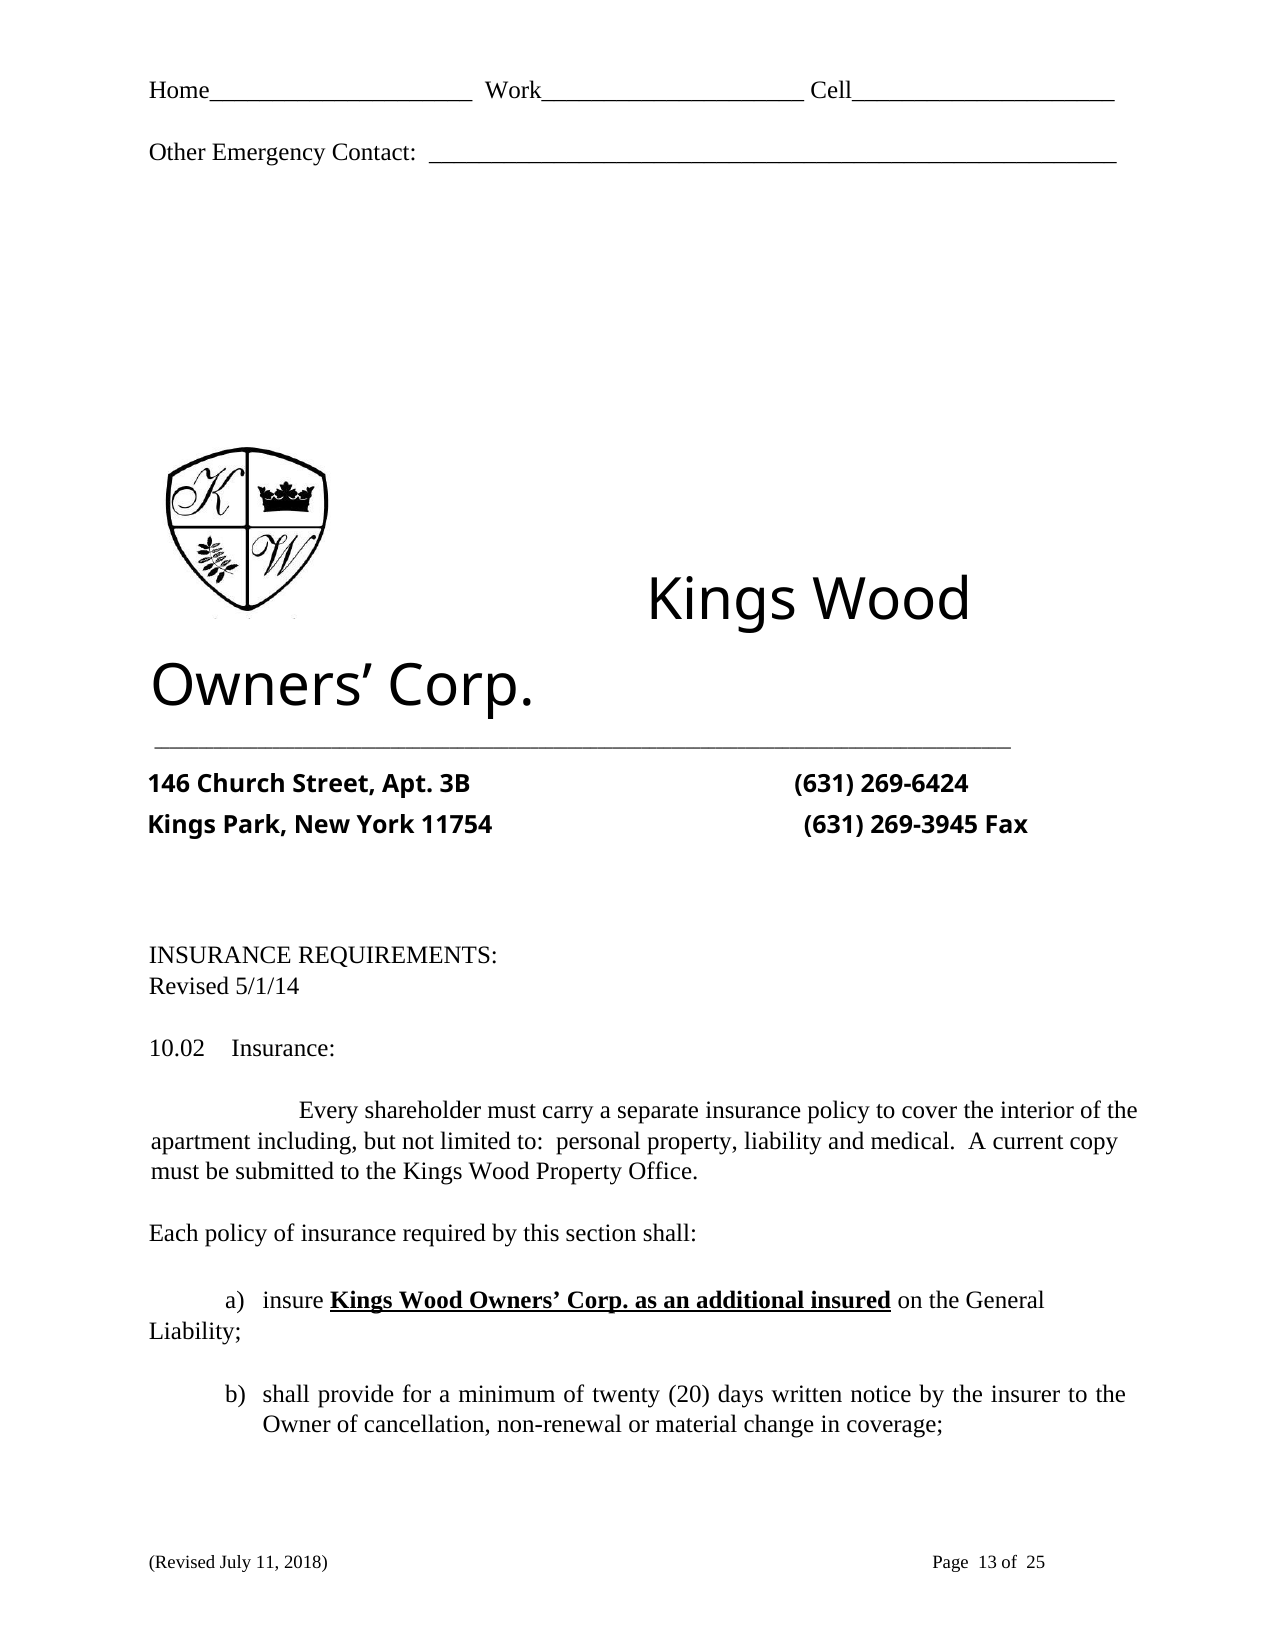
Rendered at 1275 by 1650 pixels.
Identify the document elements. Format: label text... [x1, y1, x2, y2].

text Kings Park, New York 11754 (631) 269-3945 Fax [147, 807, 1150, 841]
list insure Kings Wood Owners’ Corp. as an additional insured on the General [225, 1285, 1127, 1314]
text Every shareholder must carry a separate insurance policy to cover the interior of the apartment including, but not limited to: personal property, liability and medical. A current copy must be submitted to the Kings Wood Property Office. [148, 1095, 1139, 1185]
text Home_____________________ Work_____________________ Cell_____________________ [148, 75, 1127, 104]
text 146 Church Street, Apt. 3B (631) 269-6424 [147, 765, 1150, 799]
text 10.02 Insurance: [148, 1033, 1150, 1062]
text Liability; [148, 1316, 1127, 1345]
text INSURANCE REQUIREMENTS: [148, 940, 1127, 969]
list shall provide for a minimum of twenty (20) days written notice by the insurer to the Owner of cancellation, non-renewal or material change in coverage; [225, 1379, 1127, 1438]
text Kings Wood Owners’ Corp. [150, 448, 1150, 722]
text Revised 5/1/14 [148, 971, 1127, 1000]
picture [156, 447, 359, 619]
text ____________________________________________________________________________________________________________________ [154, 728, 1150, 751]
text Each policy of insurance required by this section shall: [148, 1218, 1127, 1247]
text Other Emergency Contact: _______________________________________________________ [148, 137, 1127, 166]
